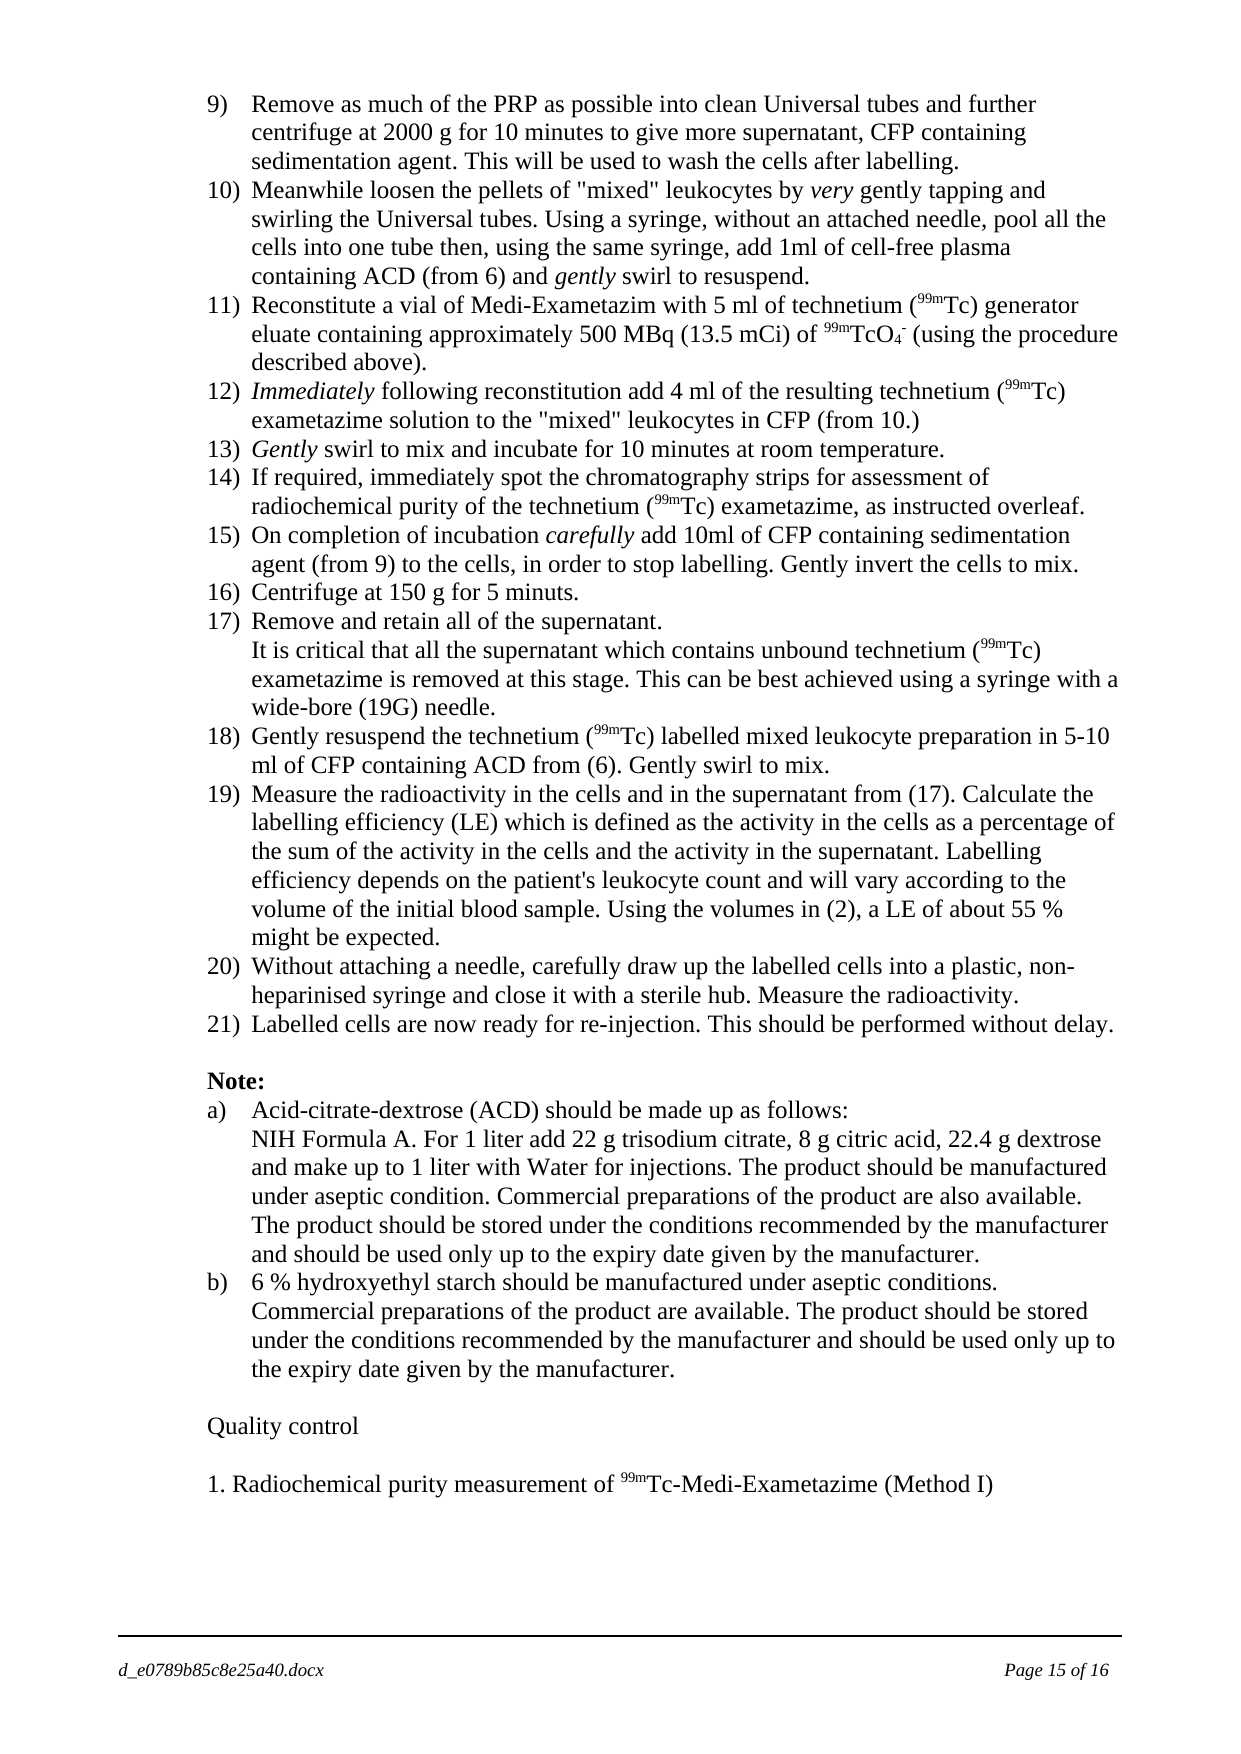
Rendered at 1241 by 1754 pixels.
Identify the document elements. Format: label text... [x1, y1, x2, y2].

list Remove and retain all of the supernatant. [207, 606, 1122, 635]
list Gently resuspend the technetium (99mTc) labelled mixed leukocyte preparation in 5-10 ml of CFP containing ACD from (6). Gently swirl to mix. [207, 721, 1122, 779]
list Centrifuge at 150 g for 5 minuts. [207, 577, 1122, 606]
list Measure the radioactivity in the cells and in the supernatant from (17). Calculate the labelling efficiency (LE) which is defined as the activity in the cells as a percentage of the sum of the activity in the cells and the activity in the supernatant. Labelling efficiency depends on the patient's leukocyte count and will vary according to the volume of the initial blood sample. Using the volumes in (2), a LE of about 55 % might be expected. [207, 779, 1122, 951]
list Gently swirl to mix and incubate for 10 minutes at room temperature. [207, 434, 1122, 462]
list Reconstitute a vial of Medi-Exametazim with 5 ml of technetium (99mTc) generator eluate containing approximately 500 MBq (13.5 mCi) of 99mTcO4- (using the procedure described above). [207, 290, 1122, 376]
text It is critical that all the supernatant which contains unbound technetium (99mTc) exametazime is removed at this stage. This can be best achieved using a syringe with a wide-bore (19G) needle. [251, 635, 1122, 721]
list If required, immediately spot the chromatography strips for assessment of radiochemical purity of the technetium (99mTc) exametazime, as instructed overleaf. [207, 462, 1122, 520]
list Meanwhile loosen the pellets of "mixed" leukocytes by very gently tapping and swirling the Universal tubes. Using a syringe, without an attached needle, pool all the cells into one tube then, using the same syringe, add 1ml of cell-free plasma containing ACD (from 6) and gently swirl to resuspend. [207, 175, 1122, 290]
text Note: [207, 1066, 1122, 1095]
list Without attaching a needle, carefully draw up the labelled cells into a plastic, non-heparinised syringe and close it with a sterile hub. Measure the radioactivity. [207, 951, 1122, 1009]
list 6 % hydroxyethyl starch should be manufactured under aseptic conditions. Commercial preparations of the product are available. The product should be stored under the conditions recommended by the manufacturer and should be used only up to the expiry date given by the manufacturer. [207, 1267, 1122, 1382]
text NIH Formula A. For 1 liter add 22 g trisodium citrate, 8 g citric acid, 22.4 g dextrose and make up to 1 liter with Water for injections. The product should be manufactured under aseptic condition. Commercial preparations of the product are also available. The product should be stored under the conditions recommended by the manufacturer and should be used only up to the expiry date given by the manufacturer. [207, 1124, 1122, 1267]
list Remove as much of the PRP as possible into clean Universal tubes and further centrifuge at 2000 g for 10 minutes to give more supernatant, CFP containing sedimentation agent. This will be used to wash the cells after labelling. [207, 89, 1122, 175]
list On completion of incubation carefully add 10ml of CFP containing sedimentation agent (from 9) to the cells, in order to stop labelling. Gently invert the cells to mix. [207, 520, 1122, 577]
list Immediately following reconstitution add 4 ml of the resulting technetium (99mTc) exametazime solution to the "mixed" leukocytes in CFP (from 10.) [207, 376, 1122, 434]
text Quality control [207, 1411, 1122, 1440]
text 1. Radiochemical purity measurement of 99mTc-Medi-Exametazime (Method I) [207, 1469, 1122, 1497]
list Labelled cells are now ready for re-injection. This should be performed without delay. [207, 1009, 1122, 1037]
list Acid-citrate-dextrose (ACD) should be made up as follows: [207, 1095, 1122, 1124]
